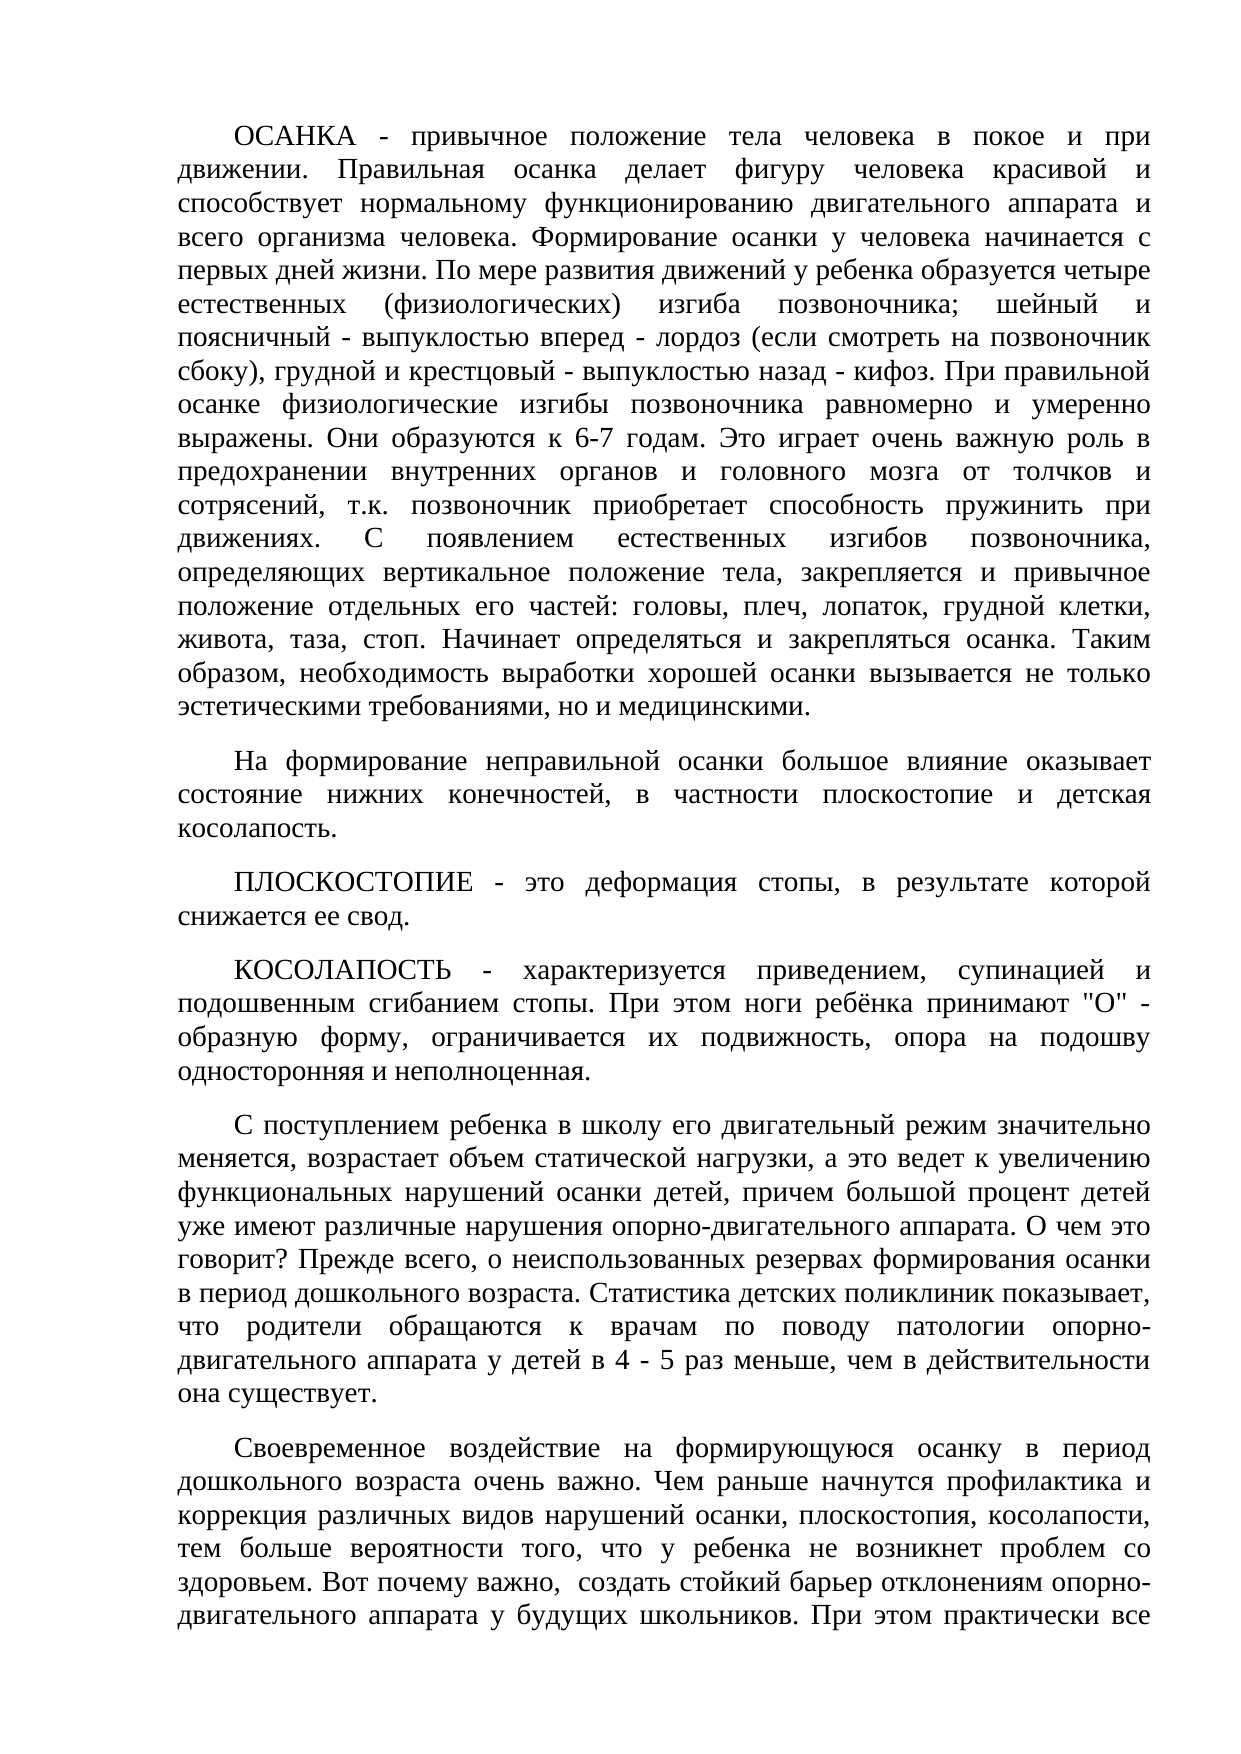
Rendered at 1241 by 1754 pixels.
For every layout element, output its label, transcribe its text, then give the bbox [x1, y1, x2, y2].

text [177, 1430, 1152, 1631]
text ПЛОСКОСТОПИЕ - это деформация стопы, в результате которой снижается ее свод. [177, 864, 1152, 931]
text КОСОЛАПОСТЬ - характеризуется приведением, супинацией и подошвенным сгибанием стопы. При этом ноги ребёнка принимают "О" - образную форму, ограничивается их подвижность, опора на подошву односторонняя и неполноценная. [177, 952, 1152, 1086]
text На формирование неправильной осанки большое влияние оказывает состояние нижних конечностей, в частности плоскостопие и детская косолапость. [177, 743, 1152, 843]
text С поступлением ребенка в школу его двигательный режим значительно меняется, возрастает объем статической нагрузки, а это ведет к увеличению функциональных нарушений осанки детей, причем большой процент детей уже имеют различные нарушения опорно-двигательного аппарата. О чем это говорит? Прежде всего, о неиспользованных резервах формирования осанки в период дошкольного возраста. Статистика детских поликлиник показывает, что родители обращаются к врачам по поводу патологии опорно-двигательного аппарата у детей в 4 - 5 раз меньше, чем в действительности она существует. [177, 1107, 1152, 1409]
text ОСАНКА - привычное положение тела человека в покое и при движении. Правильная осанка делает фигуру человека красивой и способствует нормальному функционированию двигательного аппарата и всего организма человека. Формирование осанки у человека начинается с первых дней жизни. По мере развития движений у ребенка образуется четыре естественных (физиологических) изгиба позвоночника; шейный и поясничный - выпуклостью вперед - лордоз (если смотреть на позвоночник сбоку), грудной и крестцовый - выпуклостью назад - кифоз. При правильной осанке физиологические изгибы позвоночника равномерно и умеренно выражены. Они образуются к 6-7 годам. Это играет очень важную роль в предохранении внутренних органов и головного мозга от толчков и сотрясений, т.к. позвоночник приобретает способность пружинить при движениях. С появлением естественных изгибов позвоночника, определяющих вертикальное положение тела, закрепляется и привычное положение отдельных его частей: головы, плеч, лопаток, грудной клетки, живота, таза, стоп. Начинает определяться и закрепляться осанка. Таким образом, необходимость выработки хорошей осанки вызывается не только эстетическими требованиями, но и медицинскими. [177, 118, 1152, 722]
